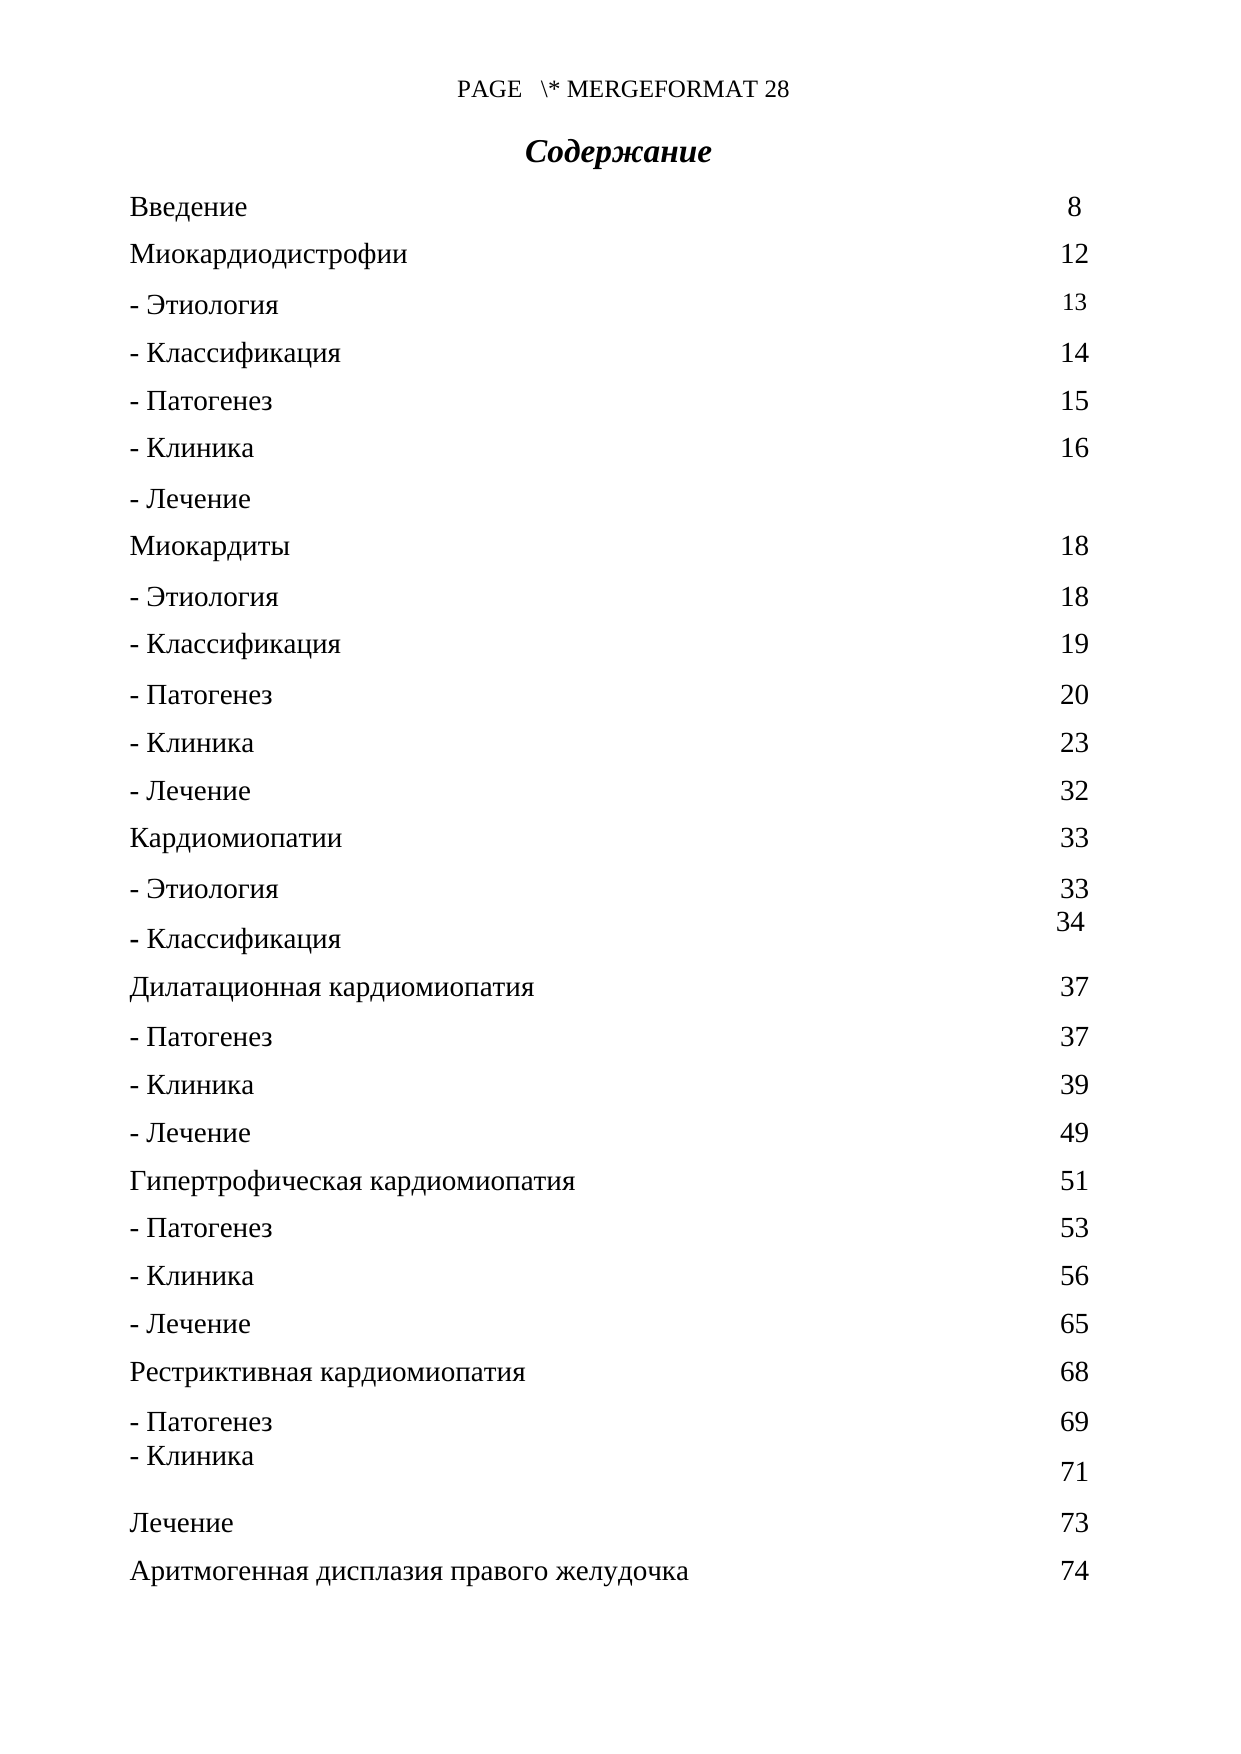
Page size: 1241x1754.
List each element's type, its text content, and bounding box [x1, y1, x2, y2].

table_cell Дилатационная кардиомиопатия - Патогенез [118, 969, 1001, 1067]
table_cell 33 33 34 [1001, 820, 1148, 969]
table_cell 18 18 [1001, 529, 1148, 627]
table_cell - Классификация - Патогенез [118, 627, 1001, 725]
table_cell 49 [1001, 1115, 1148, 1163]
table_cell 14 [1001, 335, 1148, 383]
table_cell 74 75 75 76 [1001, 1553, 1148, 1600]
table_cell 65 [1001, 1306, 1148, 1354]
table_cell 23 [1001, 725, 1148, 773]
table_cell - Клиника [118, 1258, 1001, 1306]
table_cell - Классификация [118, 335, 1001, 383]
table_cell - Клиника [118, 725, 1001, 773]
table_cell 37 37 [1001, 969, 1148, 1067]
table_cell - Лечение [118, 773, 1001, 820]
text Содержание [118, 131, 1122, 170]
table_cell - Клиника - Лечение [118, 430, 1001, 528]
table_header Введение [118, 189, 1001, 237]
table_cell 68 69 71 73 [1001, 1354, 1148, 1553]
table_cell 51 [1001, 1163, 1148, 1210]
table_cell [118, 1553, 1001, 1600]
table_cell Рестриктивная кардиомиопатия - Патогенез - Клиника Лечение [118, 1354, 1001, 1553]
table_cell 15 [1001, 383, 1148, 430]
table_cell - Лечение [118, 1115, 1001, 1163]
table_cell 56 [1001, 1258, 1148, 1306]
table_cell 39 [1001, 1067, 1148, 1115]
table_cell 53 [1001, 1210, 1148, 1258]
table_cell Миокардиодистрофии - Этиология [118, 237, 1001, 335]
table_cell - Патогенез [118, 383, 1001, 430]
table_cell Миокардиты - Этиология [118, 529, 1001, 627]
table_cell 32 [1001, 773, 1148, 820]
table_cell 19 20 [1001, 627, 1148, 725]
table_cell 16 [1001, 430, 1148, 528]
table_cell Кардиомиопатии - Этиология - Классификация [118, 820, 1001, 969]
table_cell - Клиника [118, 1067, 1001, 1115]
table_cell - Лечение [118, 1306, 1001, 1354]
table_cell - Патогенез [118, 1210, 1001, 1258]
table_cell Гипертрофическая кардиомиопатия [118, 1163, 1001, 1210]
table_cell 12 13 [1001, 237, 1148, 335]
table_header 8 [1001, 189, 1148, 237]
